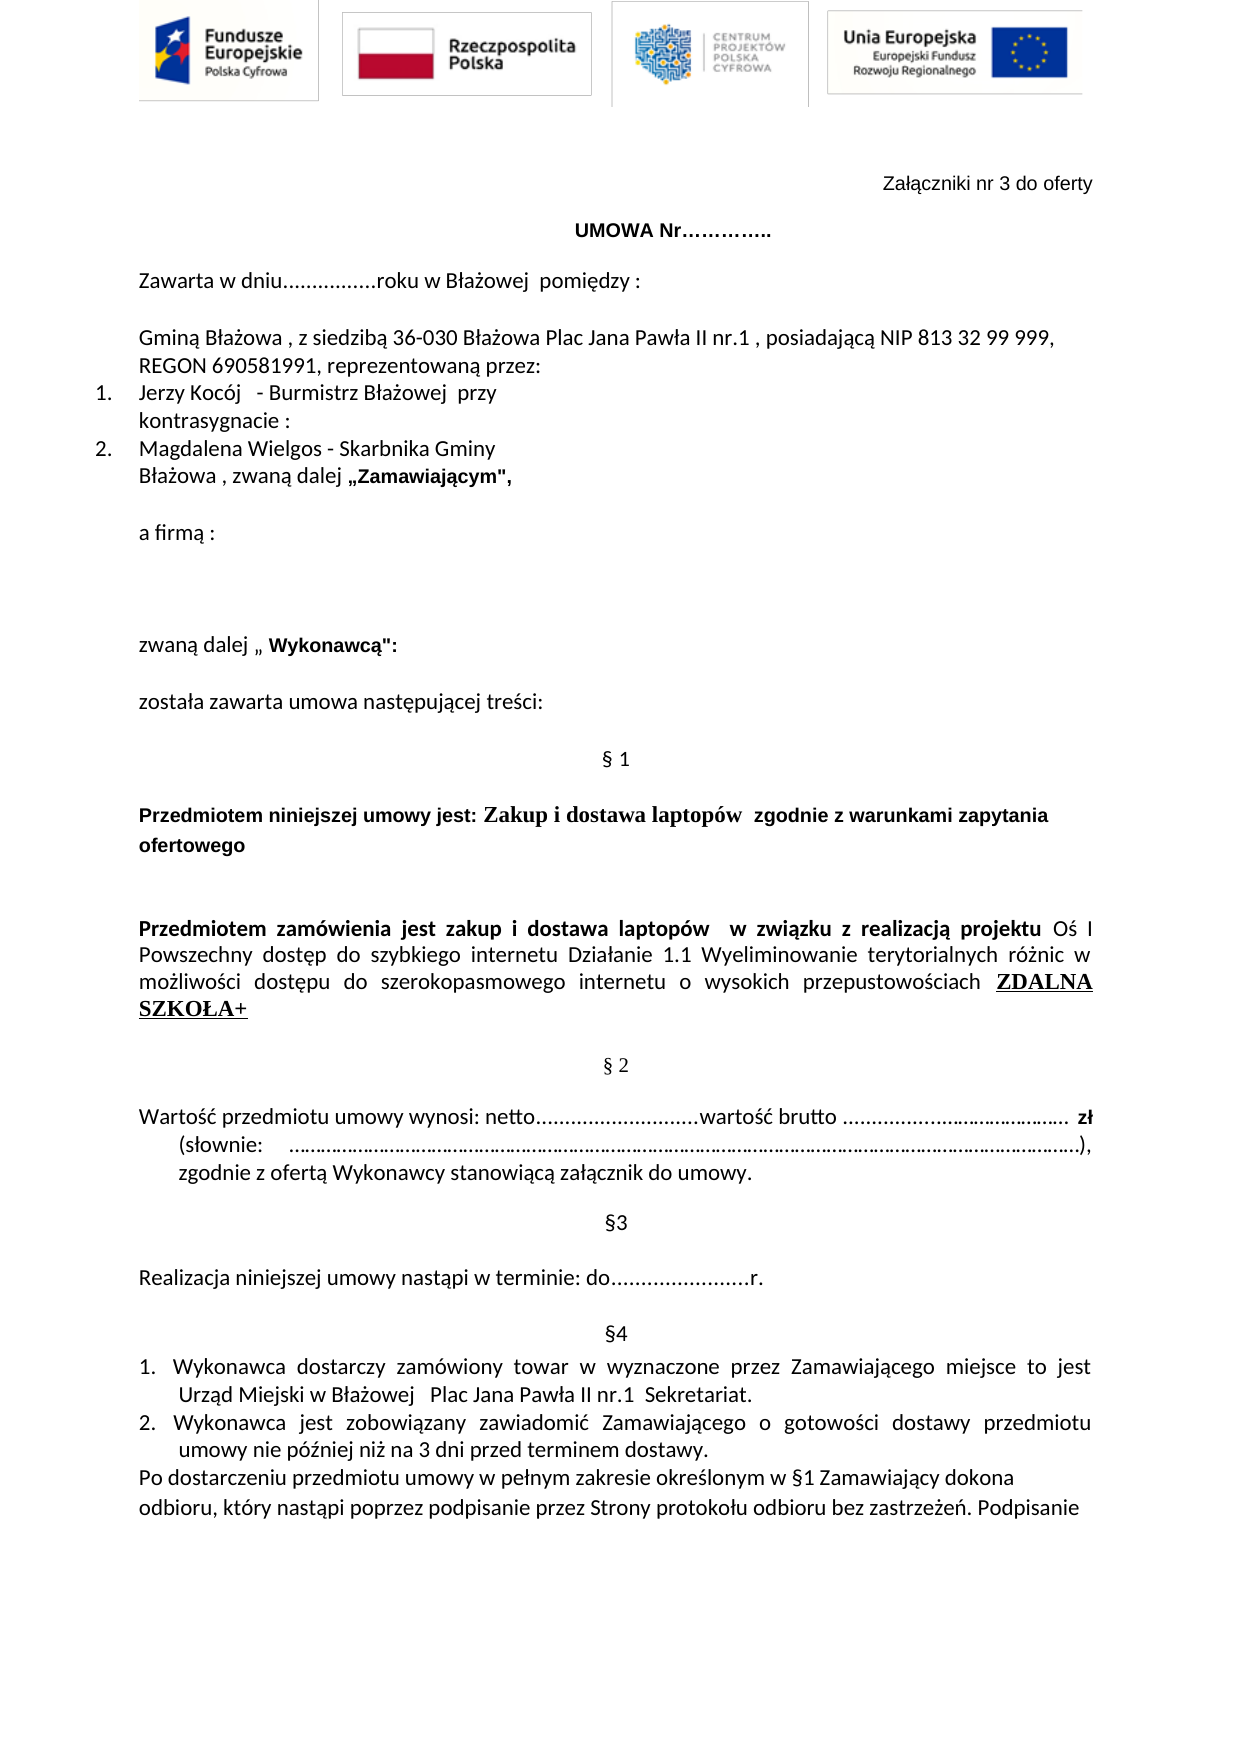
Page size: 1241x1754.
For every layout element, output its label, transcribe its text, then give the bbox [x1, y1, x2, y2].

text §3 [139, 1186, 1093, 1241]
text §2 [139, 1054, 1093, 1077]
text zwaną dalej „ Wykonawcą": [139, 630, 1093, 658]
text §1 [139, 745, 1093, 772]
text §4 [139, 1297, 1093, 1352]
text została zawarta umowa następującej treści: [139, 687, 1093, 715]
text Przedmiotem zamówienia jest zakup i dostawa laptopów w związku z realizacją projektu Oś I Powszechny dostęp do szybkiego internetu Działanie 1.1 Wyeliminowanie terytorialnych różnic w możliwości dostępu do szerokopasmowego internetu o wysokich przepustowościach ZDALNA SZKOŁA+ [139, 915, 1093, 1022]
text Przedmiotem niniejszej umowy jest: Zakup i dostawa laptopów zgodnie z warunkami zapytania ofertowego [139, 798, 1093, 858]
list Wykonawca jest zobowiązany zawiadomić Zamawiającego o gotowości dostawy przedmiotu umowy nie później niż na 3 dni przed terminem dostawy. [139, 1408, 1093, 1463]
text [139, 1463, 1093, 1521]
text Gminą Błażowa , z siedzibą 36-030 Błażowa Plac Jana Pawła II nr.1 , posiadającą NIP 813 32 99 999, REGON 690581991, reprezentowaną przez: [139, 323, 1093, 379]
list Jerzy Kocój - Burmistrz Błażowej przy kontrasygnacie : [95, 379, 559, 434]
text Realizacja niniejszej umowy nastąpi w terminie: do r. [139, 1241, 1093, 1297]
text Zawarta w dniu roku w Błażowej pomiędzy : [139, 266, 1093, 294]
text UMOWA Nr………….. [426, 219, 1093, 242]
list Magdalena Wielgos - Skarbnika Gminy Błażowa , zwaną dalej „Zamawiającym", [95, 434, 538, 489]
text Wartość przedmiotu umowy wynosi: netto wartość brutto …………………… zł (słownie: ……………………………………………………………………………………………………………………………………), zgodnie z ofertą Wykonawcy stanowiącą załącznik do umowy. [139, 1102, 1093, 1186]
text a firmą : [139, 518, 1093, 546]
text Załączniki nr 3 do oferty [426, 173, 1093, 195]
list Wykonawca dostarczy zamówiony towar w wyznaczone przez Zamawiającego miejsce to jest Urząd Miejski w Błażowej Plac Jana Pawła II nr.1 Sekretariat. [139, 1352, 1093, 1408]
